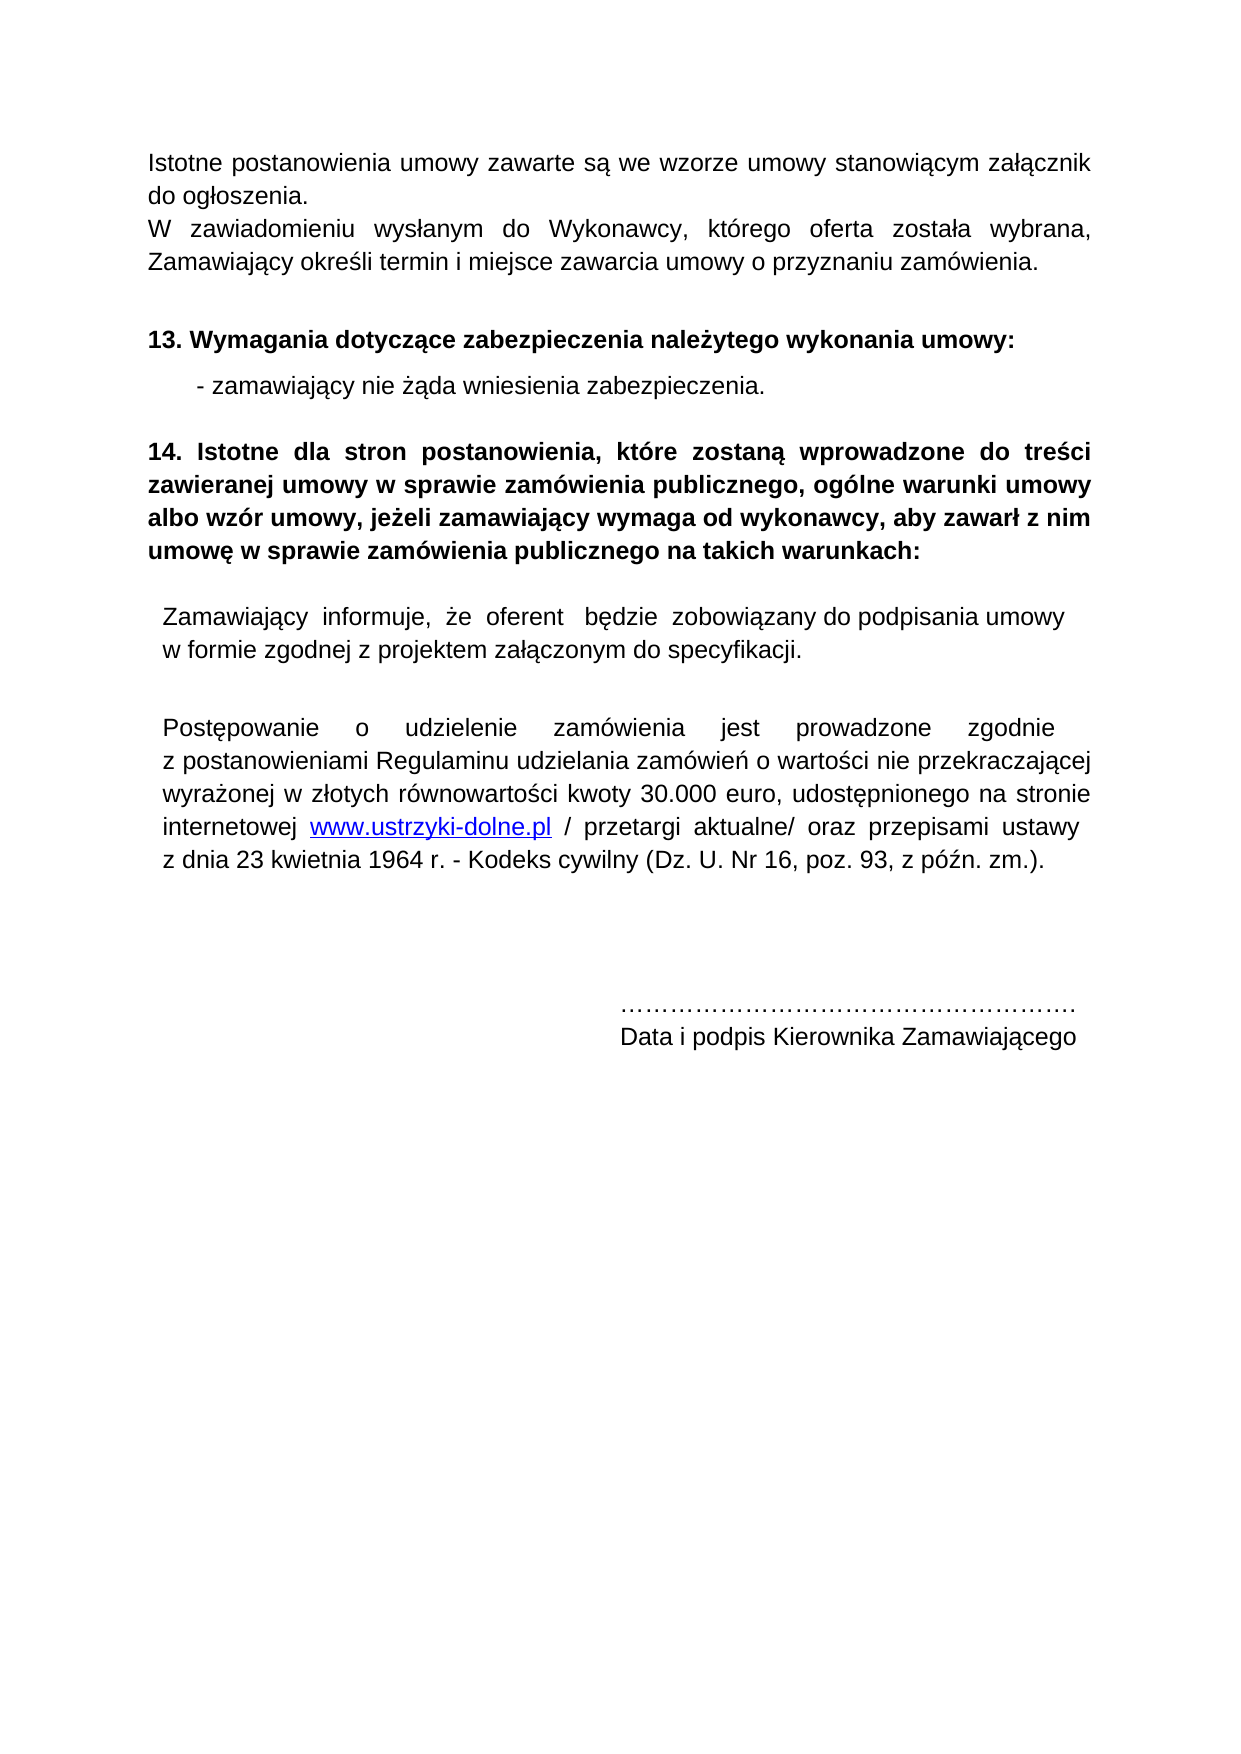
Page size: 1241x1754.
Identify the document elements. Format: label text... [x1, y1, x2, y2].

text 14. Istotne dla stron postanowienia, które zostaną wprowadzone do treści zawieranej umowy w sprawie zamówienia publicznego, ogólne warunki umowy albo wzór umowy, jeżeli zamawiający wymaga od wykonawcy, aby zawarł z nim umowę w sprawie zamówienia publicznego na takich warunkach: [148, 437, 1093, 564]
text - zamawiający nie żąda wniesienia zabezpieczenia. [148, 371, 1093, 399]
text Zamawiający informuje, że oferent będzie zobowiązany do podpisania umowy w formie zgodnej z projektem załączonym do specyfikacji. [162, 602, 1093, 664]
text ………………………………………………. [148, 988, 1093, 1017]
text Istotne postanowienia umowy zawarte są we wzorze umowy stanowiącym załącznik do ogłoszenia. [148, 148, 1093, 209]
text Postępowanie o udzielenie zamówienia jest prowadzone zgodnie z postanowieniami Regulaminu udzielania zamówień o wartości nie przekraczającej wyrażonej w złotych równowartości kwoty 30.000 euro, udostępnionego na stronie internetowej www.ustrzyki-dolne.pl / przetargi aktualne/ oraz przepisami ustawy z dnia 23 kwietnia 1964 r. - Kodeks cywilny (Dz. U. Nr 16, poz. 93, z późn. zm.). [162, 713, 1093, 873]
text Data i podpis Kierownika Zamawiającego [148, 1022, 1093, 1050]
text W zawiadomieniu wysłanym do Wykonawcy, którego oferta została wybrana, Zamawiający określi termin i miejsce zawarcia umowy o przyznaniu zamówienia. [148, 214, 1093, 275]
text 13. Wymagania dotyczące zabezpieczenia należytego wykonania umowy: [148, 325, 1093, 354]
